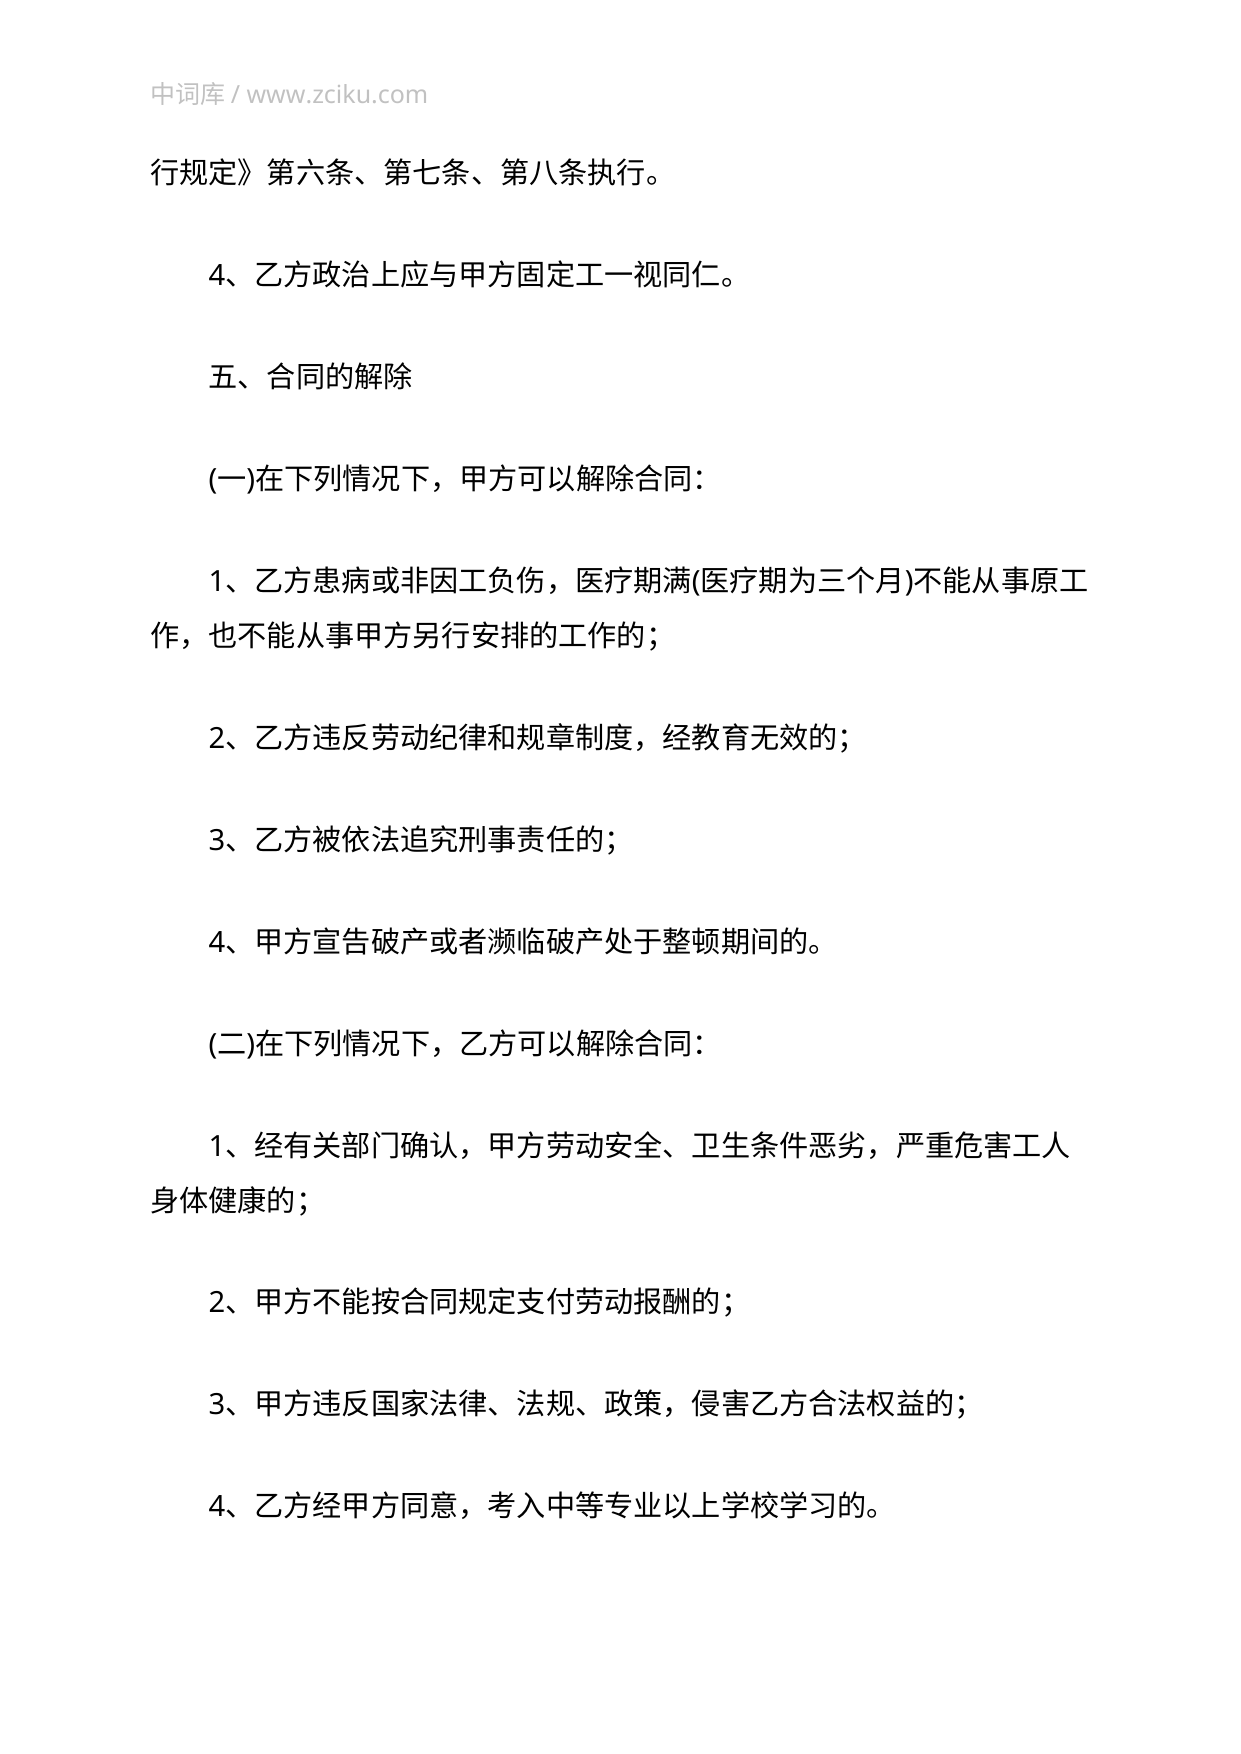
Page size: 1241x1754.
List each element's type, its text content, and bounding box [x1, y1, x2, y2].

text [150, 150, 1090, 192]
text 1、乙方患病或非因工负伤，医疗期满(医疗期为三个月)不能从事原工作，也不能从事甲方另行安排的工作的； [150, 557, 1090, 655]
text (二)在下列情况下，乙方可以解除合同： [150, 1020, 1090, 1063]
text 2、乙方违反劳动纪律和规章制度，经教育无效的； [150, 714, 1090, 757]
text 3、甲方违反国家法律、法规、政策，侵害乙方合法权益的； [150, 1381, 1090, 1423]
text (一)在下列情况下，甲方可以解除合同： [150, 456, 1090, 498]
text 3、乙方被依法追究刑事责任的； [150, 816, 1090, 859]
text 4、乙方经甲方同意，考入中等专业以上学校学习的。 [150, 1483, 1090, 1525]
text 4、乙方政治上应与甲方固定工一视同仁。 [150, 252, 1090, 294]
text 2、甲方不能按合同规定支付劳动报酬的； [150, 1279, 1090, 1321]
text 五、合同的解除 [150, 354, 1090, 396]
text 1、经有关部门确认，甲方劳动安全、卫生条件恶劣，严重危害工人身体健康的； [150, 1122, 1090, 1219]
text 4、甲方宣告破产或者濒临破产处于整顿期间的。 [150, 918, 1090, 961]
